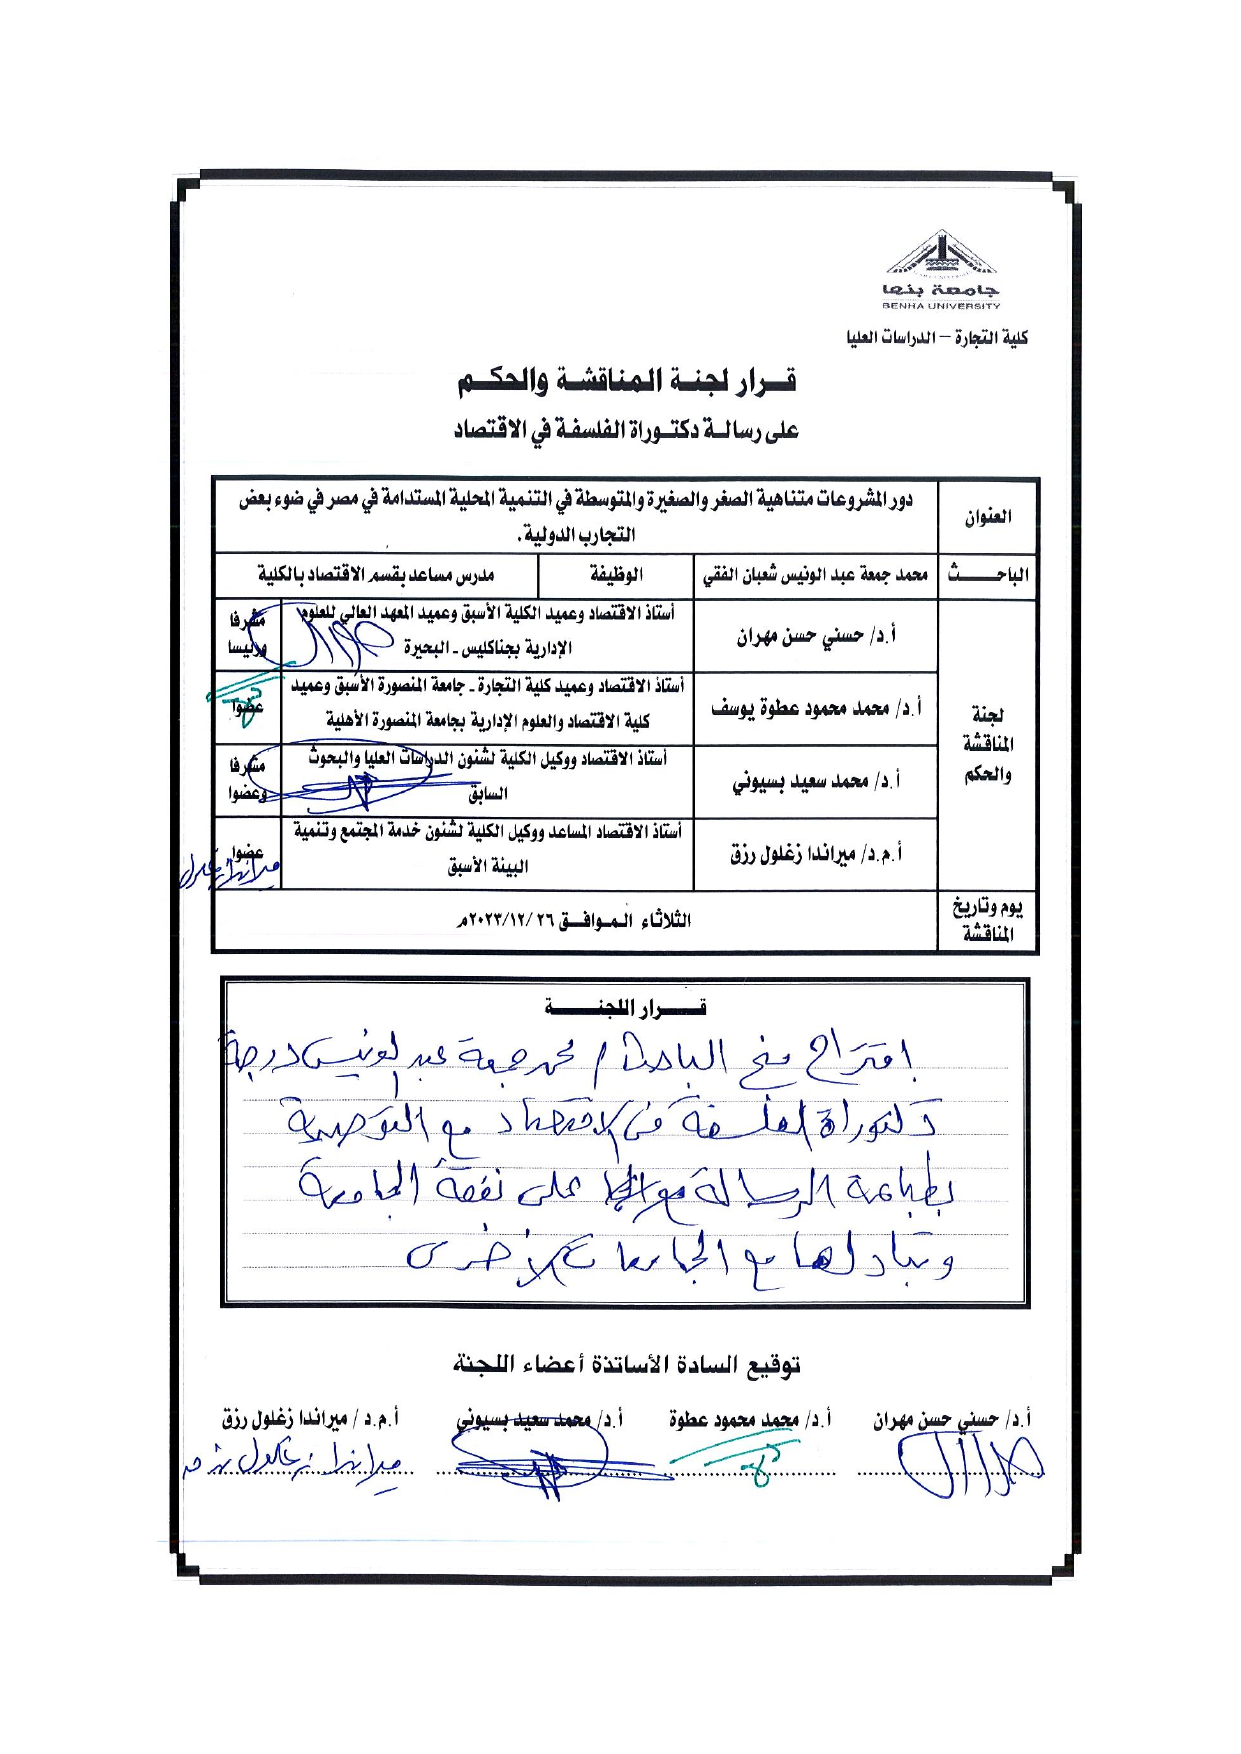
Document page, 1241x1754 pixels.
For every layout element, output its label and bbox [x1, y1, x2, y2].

picture [157, 150, 1089, 1600]
